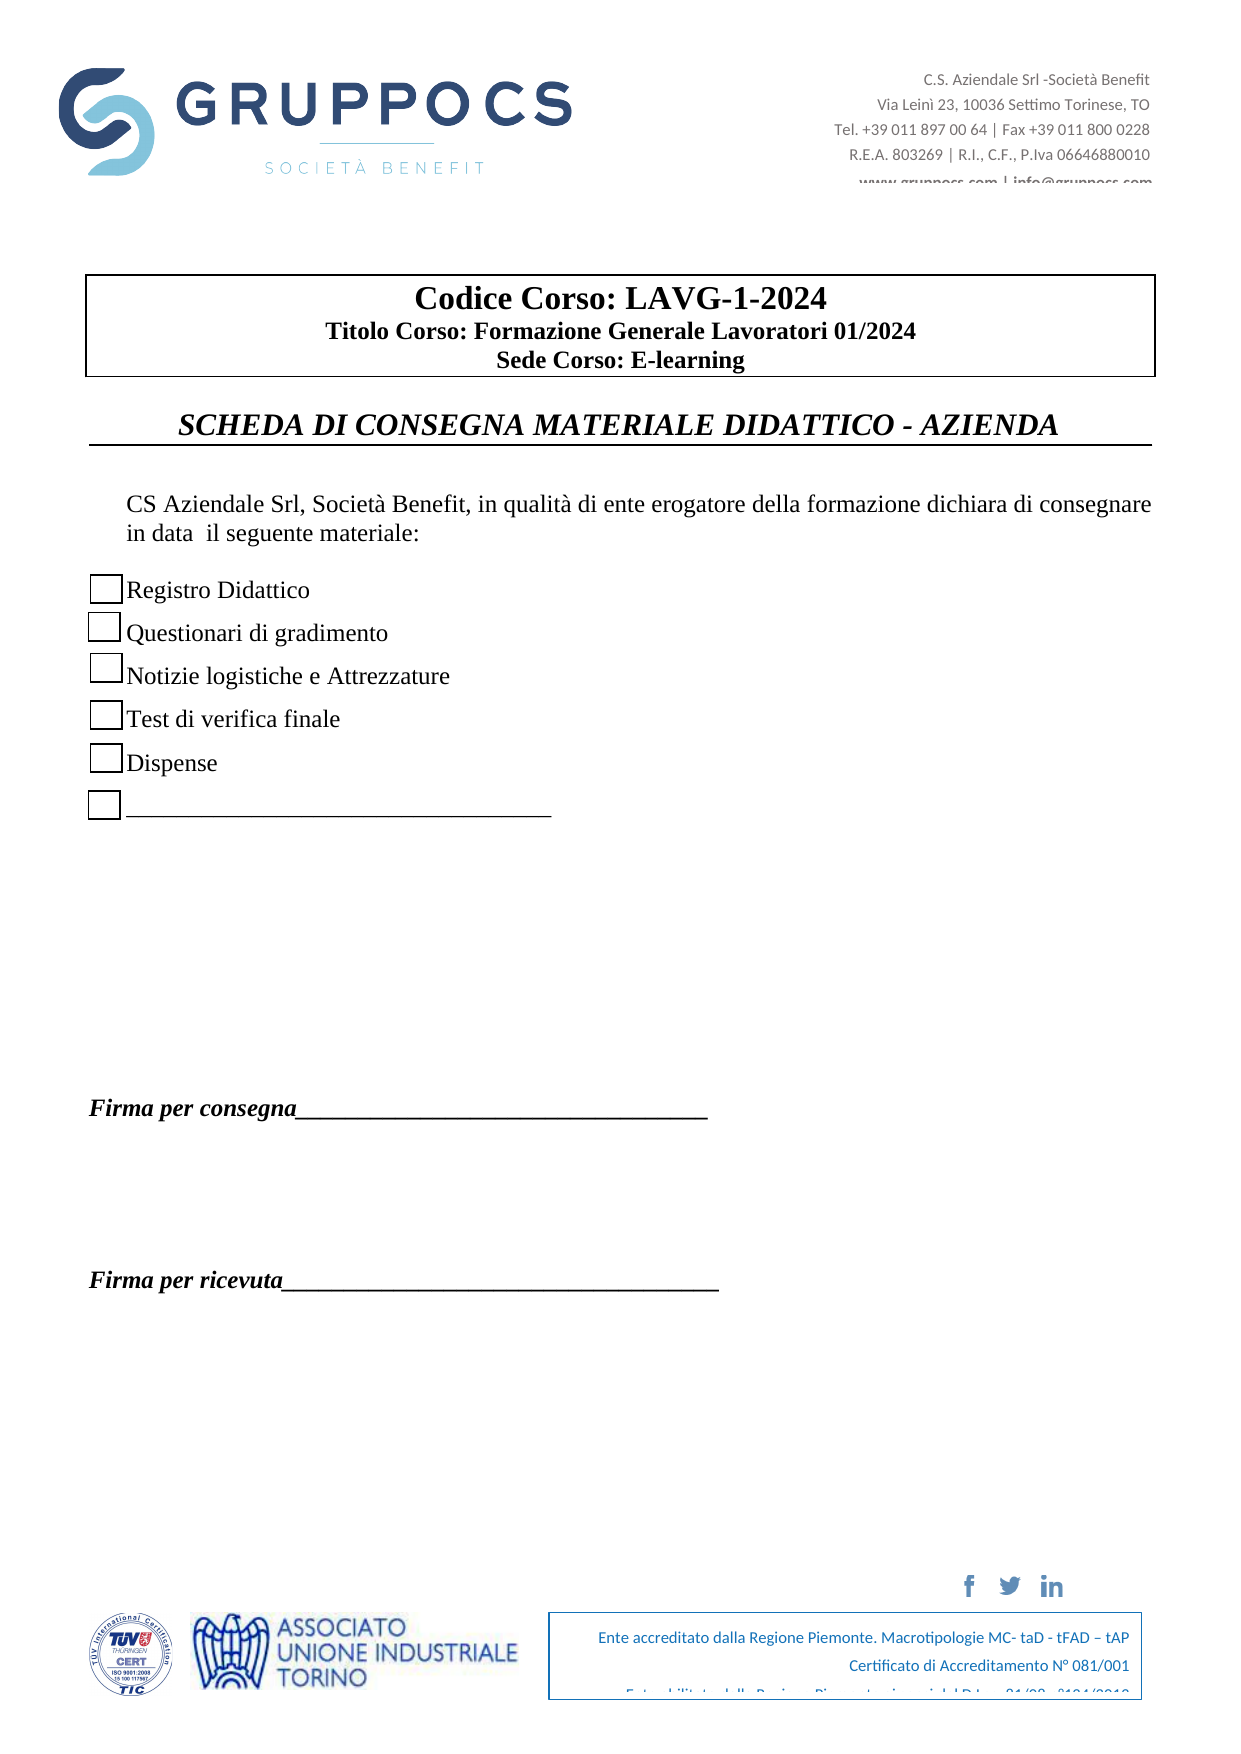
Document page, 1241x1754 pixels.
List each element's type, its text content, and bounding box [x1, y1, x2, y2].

picture [190, 1612, 520, 1690]
text Firma per consegna_________________________________ [29, 1093, 1152, 1121]
text Titolo Corso: Formazione Generale Lavoratori 01/2024 [88, 316, 1152, 341]
text Codice Corso: LAVG-1-2024 [87, 276, 1154, 316]
picture [58, 68, 580, 178]
text Questionari di gradimento [126, 618, 1152, 647]
text CS Aziendale Srl, Società Benefit, in qualità di ente erogatore della formazione dichiara di consegnare in data il seguente materiale: [126, 489, 1152, 546]
text Dispense [126, 748, 1152, 776]
text Firma per ricevuta___________________________________ [88, 1265, 1152, 1294]
picture [964, 1575, 1063, 1597]
text Test di verifica finale [126, 704, 1152, 733]
text Registro Didattico [126, 575, 1152, 604]
picture [89, 1613, 173, 1696]
text SCHEDA DI CONSEGNA MATERIALE DIDATTICO - AZIENDA [88, 406, 1152, 446]
text __________________________________ [126, 791, 1152, 819]
text Sede Corso: E-learning [87, 341, 1154, 376]
text Notizie logistiche e Attrezzature [126, 661, 1152, 690]
